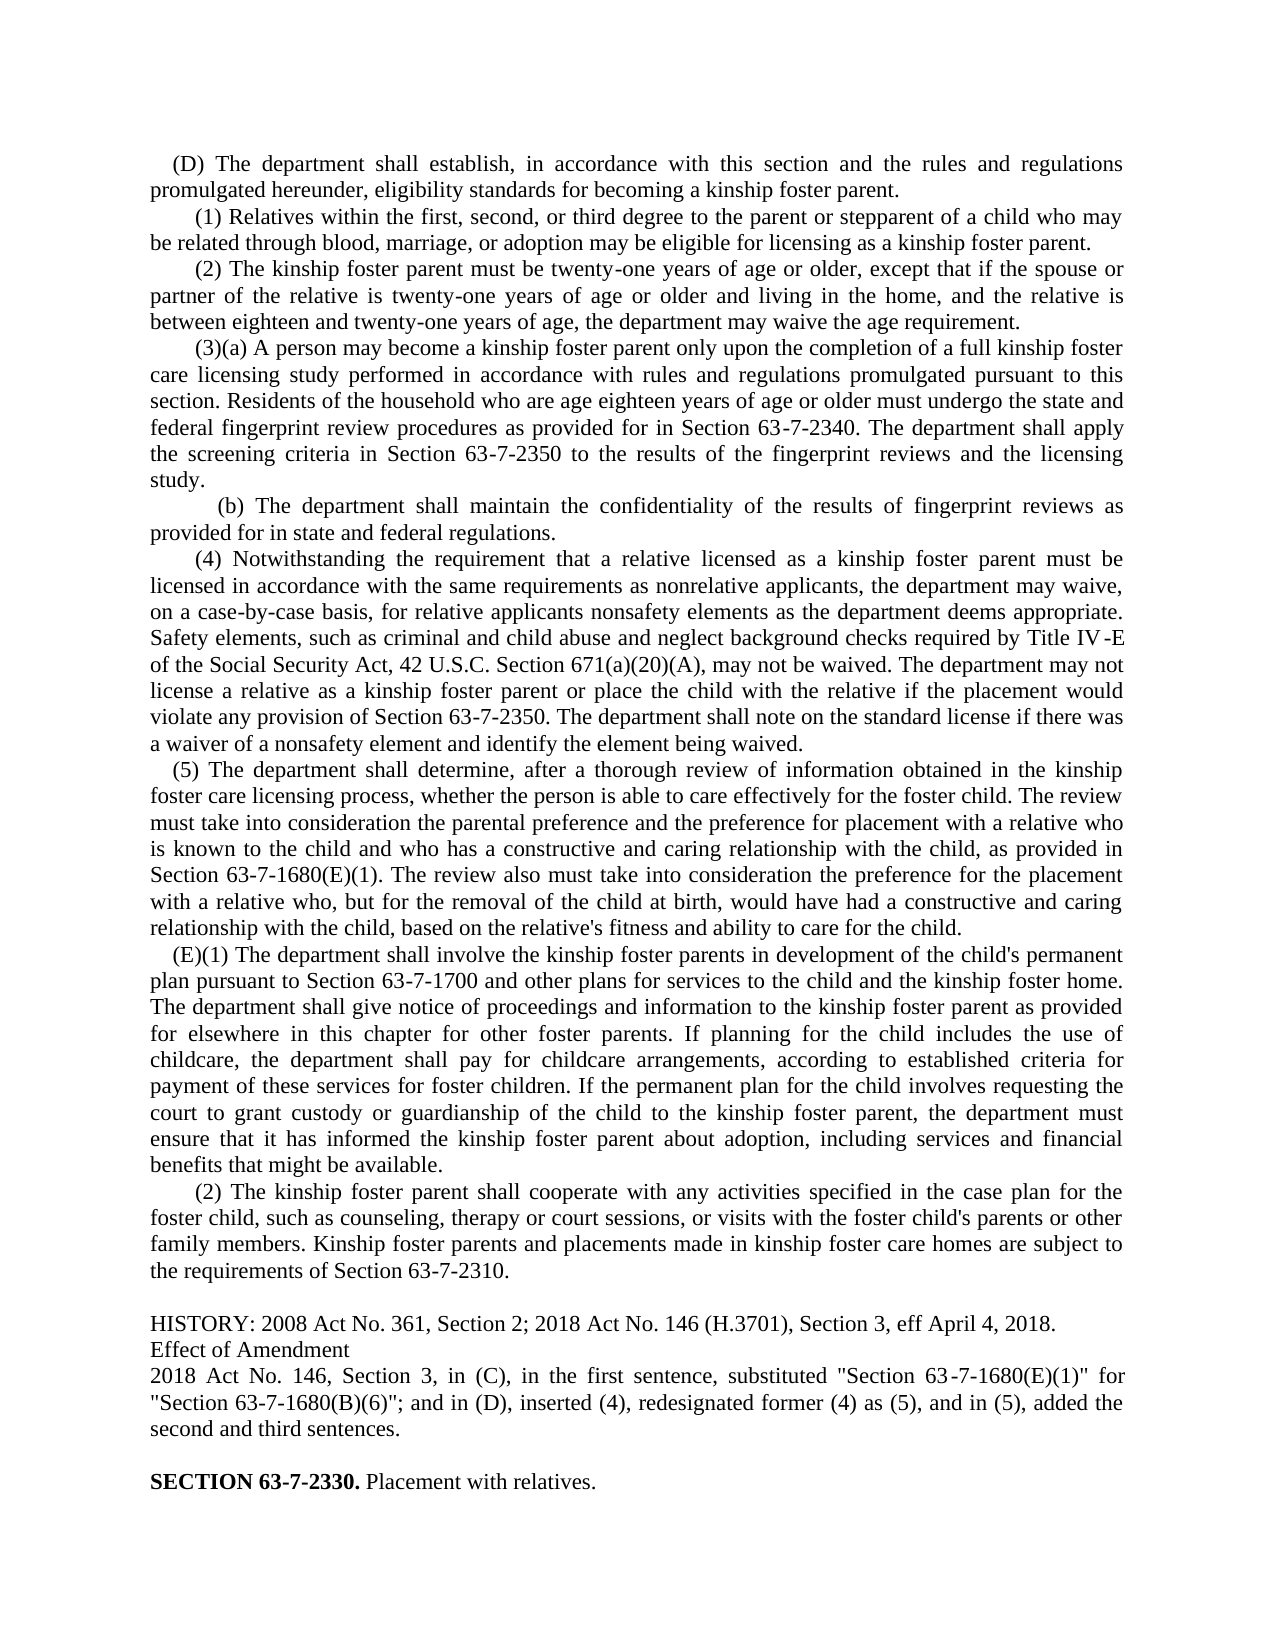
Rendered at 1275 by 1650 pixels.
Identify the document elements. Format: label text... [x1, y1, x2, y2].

text (1) Relatives within the first, second, or third degree to the parent or stepparent of a child who may be related through blood, marriage, or adoption may be eligible for licensing as a kinship foster parent. [150, 203, 1125, 255]
text (5) The department shall determine, after a thorough review of information obtained in the kinship foster care licensing process, whether the person is able to care effectively for the foster child. The review must take into consideration the parental preference and the preference for placement with a relative who is known to the child and who has a constructive and caring relationship with the child, as provided in Section 63-7-1680(E)(1). The review also must take into consideration the preference for the placement with a relative who, but for the removal of the child at birth, would have had a constructive and caring relationship with the child, based on the relative's fitness and ability to care for the child. [150, 756, 1125, 941]
text (2) The kinship foster parent must be twenty-one years of age or older, except that if the spouse or partner of the relative is twenty-one years of age or older and living in the home, and the relative is between eighteen and twenty-one years of age, the department may waive the age requirement. [150, 255, 1125, 334]
text Effect of Amendment [150, 1336, 1125, 1362]
text (4) Notwithstanding the requirement that a relative licensed as a kinship foster parent must be licensed in accordance with the same requirements as nonrelative applicants, the department may waive, on a case-by-case basis, for relative applicants nonsafety elements as the department deems appropriate. Safety elements, such as criminal and child abuse and neglect background checks required by Title IV-E of the Social Security Act, 42 U.S.C. Section 671(a)(20)(A), may not be waived. The department may not license a relative as a kinship foster parent or place the child with the relative if the placement would violate any provision of Section 63-7-2350. The department shall note on the standard license if there was a waiver of a nonsafety element and identify the element being waived. [150, 545, 1125, 756]
text (E)(1) The department shall involve the kinship foster parents in development of the child's permanent plan pursuant to Section 63-7-1700 and other plans for services to the child and the kinship foster home. The department shall give notice of proceedings and information to the kinship foster parent as provided for elsewhere in this chapter for other foster parents. If planning for the child includes the use of childcare, the department shall pay for childcare arrangements, according to established criteria for payment of these services for foster children. If the permanent plan for the child involves requesting the court to grant custody or guardianship of the child to the kinship foster parent, the department must ensure that it has informed the kinship foster parent about adoption, including services and financial benefits that might be available. [150, 941, 1125, 1178]
text 2018 Act No. 146, Section 3, in (C), in the first sentence, substituted "Section 63-7-1680(E)(1)" for "Section 63-7-1680(B)(6)"; and in (D), inserted (4), redesignated former (4) as (5), and in (5), added the second and third sentences. [150, 1362, 1125, 1441]
text (2) The kinship foster parent shall cooperate with any activities specified in the case plan for the foster child, such as counseling, therapy or court sessions, or visits with the foster child's parents or other family members. Kinship foster parents and placements made in kinship foster care homes are subject to the requirements of Section 63-7-2310. [150, 1178, 1125, 1283]
text (D) The department shall establish, in accordance with this section and the rules and regulations promulgated hereunder, eligibility standards for becoming a kinship foster parent. [150, 150, 1125, 203]
text HISTORY: 2008 Act No. 361, Section 2; 2018 Act No. 146 (H.3701), Section 3, eff April 4, 2018. [150, 1309, 1125, 1336]
text SECTION 63-7-2330. Placement with relatives. [150, 1468, 1125, 1494]
text (b) The department shall maintain the confidentiality of the results of fingerprint reviews as provided for in state and federal regulations. [150, 493, 1125, 545]
text (3)(a) A person may become a kinship foster parent only upon the completion of a full kinship foster care licensing study performed in accordance with rules and regulations promulgated pursuant to this section. Residents of the household who are age eighteen years of age or older must undergo the state and federal fingerprint review procedures as provided for in Section 63-7-2340. The department shall apply the screening criteria in Section 63-7-2350 to the results of the fingerprint reviews and the licensing study. [150, 334, 1125, 493]
